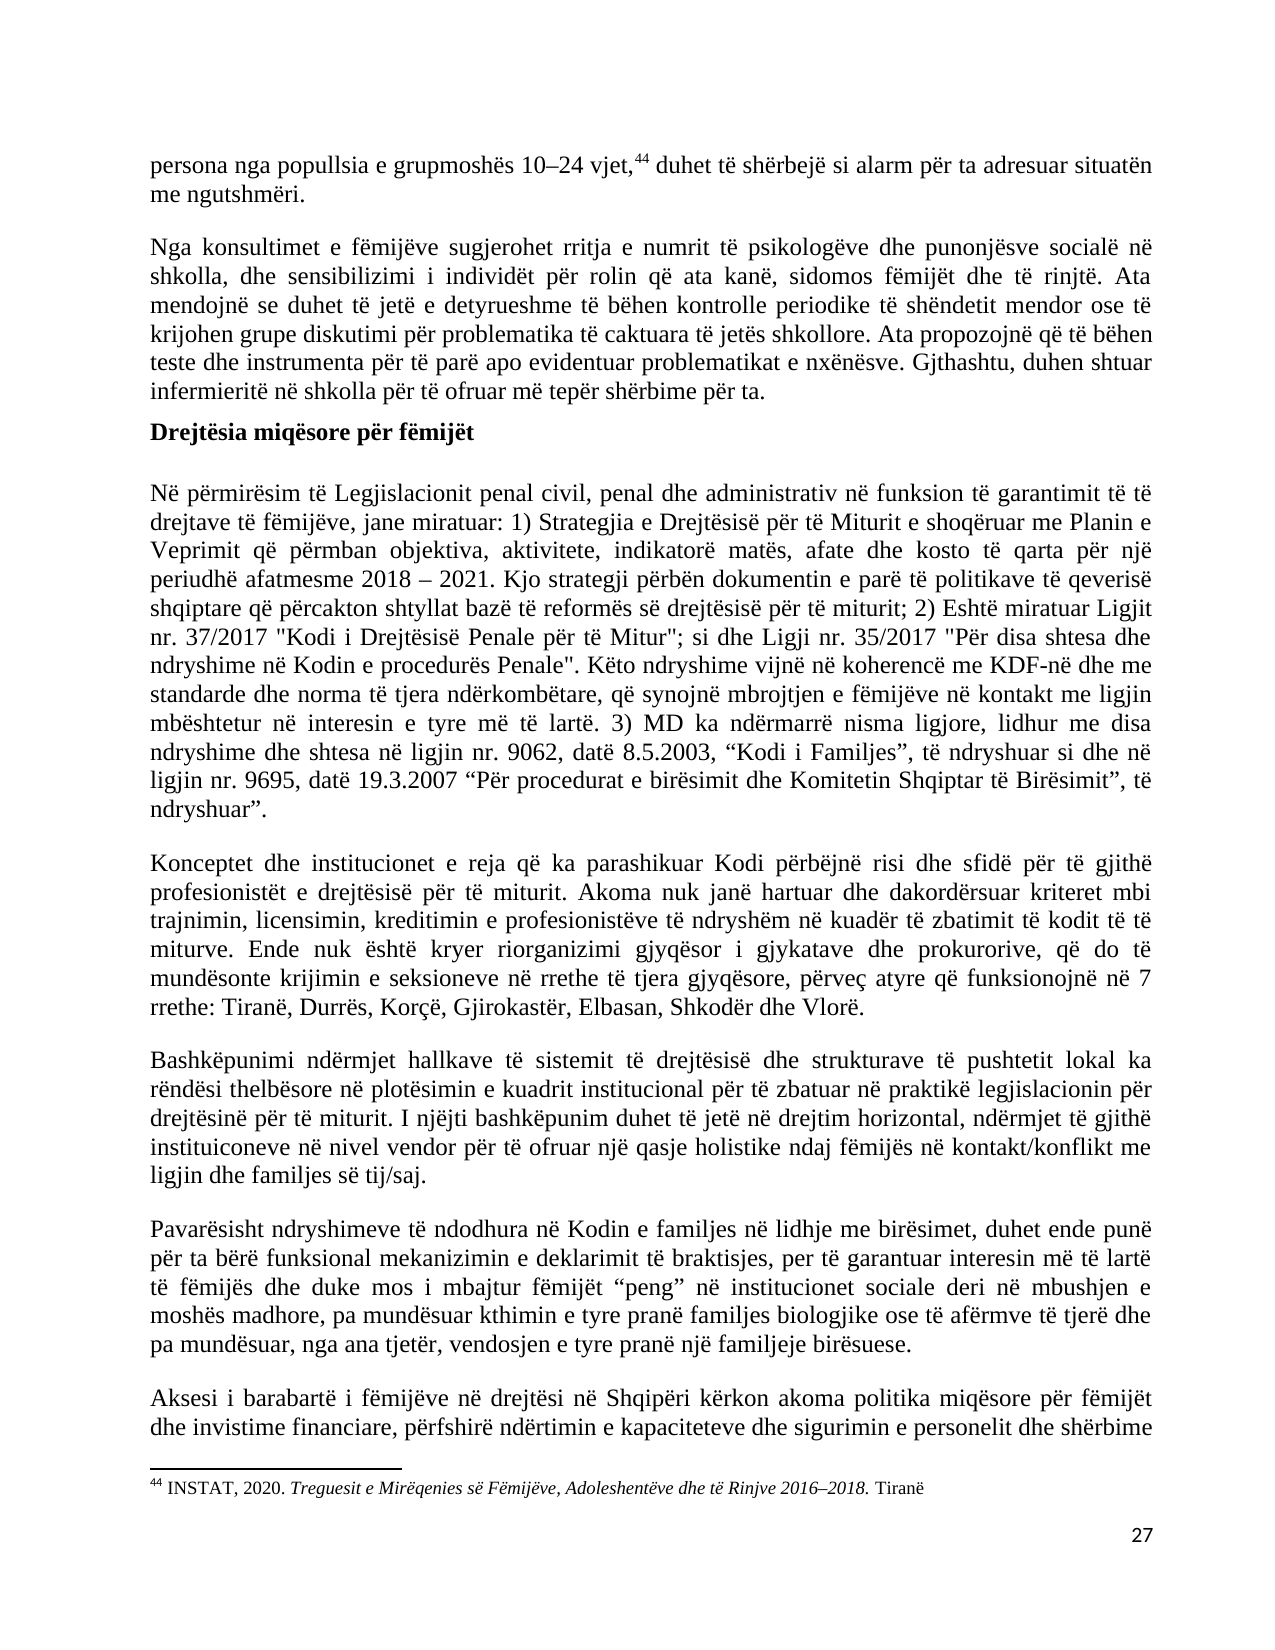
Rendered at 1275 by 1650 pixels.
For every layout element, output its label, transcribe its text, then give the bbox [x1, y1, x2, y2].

text Konceptet dhe institucionet e reja që ka parashikuar Kodi përbëjnë risi dhe sfidë për të gjithë profesionistët e drejtësisë për të miturit. Akoma nuk janë hartuar dhe dakordërsuar kriteret mbi trajnimin, licensimin, kreditimin e profesionistëve të ndryshëm në kuadër të zbatimit të kodit të të miturve. Ende nuk është kryer riorganizimi gjyqësor i gjykatave dhe prokurorive, që do të mundësonte krijimin e seksioneve në rrethe të tjera gjyqësore, përveç atyre që funksionojnë në 7 rrethe: Tiranë, Durrës, Korçë, Gjirokastër, Elbasan, Shkodër dhe Vlorë. [150, 848, 1153, 1020]
text Nga konsultimet e fëmijëve sugjerohet rritja e numrit të psikologëve dhe punonjësve socialë në shkolla, dhe sensibilizimi i individët për rolin që ata kanë, sidomos fëmijët dhe të rinjtë. Ata mendojnë se duhet të jetë e detyrueshme të bëhen kontrolle periodike të shëndetit mendor ose të krijohen grupe diskutimi për problematika të caktuara të jetës shkollore. Ata propozojnë që të bëhen teste dhe instrumenta për të parë apo evidentuar problematikat e nxënësve. Gjthashtu, duhen shtuar infermieritë në shkolla për të ofruar më tepër shërbime për ta. [150, 232, 1153, 405]
text Në përmirësim të Legjislacionit penal civil, penal dhe administrativ në funksion të garantimit të të drejtave të fëmijëve, jane miratuar: 1) Strategjia e Drejtësisë për të Miturit e shoqëruar me Planin e Veprimit që përmban objektiva, aktivitete, indikatorë matës, afate dhe kosto të qarta për një periudhë afatmesme 2018 – 2021. Kjo strategji përbën dokumentin e parë të politikave të qeverisë shqiptare që përcakton shtyllat bazë të reformës së drejtësisë për të miturit; 2) Eshtë miratuar Ligjit nr. 37/2017 "Kodi i Drejtësisë Penale për të Mitur"; si dhe Ligji nr. 35/2017 "Për disa shtesa dhe ndryshime në Kodin e procedurës Penale". Këto ndryshime vijnë në koherencë me KDF-në dhe me standarde dhe norma të tjera ndërkombëtare, që synojnë mbrojtjen e fëmijëve në kontakt me ligjin mbështetur në interesin e tyre më të lartë. 3) MD ka ndërmarrë nisma ligjore, lidhur me disa ndryshime dhe shtesa në ligjin nr. 9062, datë 8.5.2003, “Kodi i Familjes”, të ndryshuar si dhe në ligjin nr. 9695, datë 19.3.2007 “Për procedurat e birësimit dhe Komitetin Shqiptar të Birësimit”, të ndryshuar”. [150, 478, 1153, 823]
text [150, 1383, 1153, 1440]
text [150, 150, 1153, 207]
text Bashkëpunimi ndërmjet hallkave të sistemit të drejtësisë dhe strukturave të pushtetit lokal ka rëndësi thelbësore në plotësimin e kuadrit institucional për të zbatuar në praktikë legjislacionin për drejtësinë për të miturit. I njëjti bashkëpunim duhet të jetë në drejtim horizontal, ndërmjet të gjithë instituiconeve në nivel vendor për të ofruar një qasje holistike ndaj fëmijës në kontakt/konflikt me ligjin dhe familjes së tij/saj. [150, 1045, 1153, 1189]
subtitle Drejtësia miqësore për fëmijët [150, 417, 1153, 446]
text Pavarësisht ndryshimeve të ndodhura në Kodin e familjes në lidhje me birësimet, duhet ende punë për ta bërë funksional mekanizimin e deklarimit të braktisjes, per të garantuar interesin më të lartë të fëmijës dhe duke mos i mbajtur fëmijët “peng” në institucionet sociale deri në mbushjen e moshës madhore, pa mundësuar kthimin e tyre pranë familjes biologjike ose të afërmve të tjerë dhe pa mundësuar, nga ana tjetër, vendosjen e tyre pranë një familjeje birësuese. [150, 1214, 1153, 1358]
